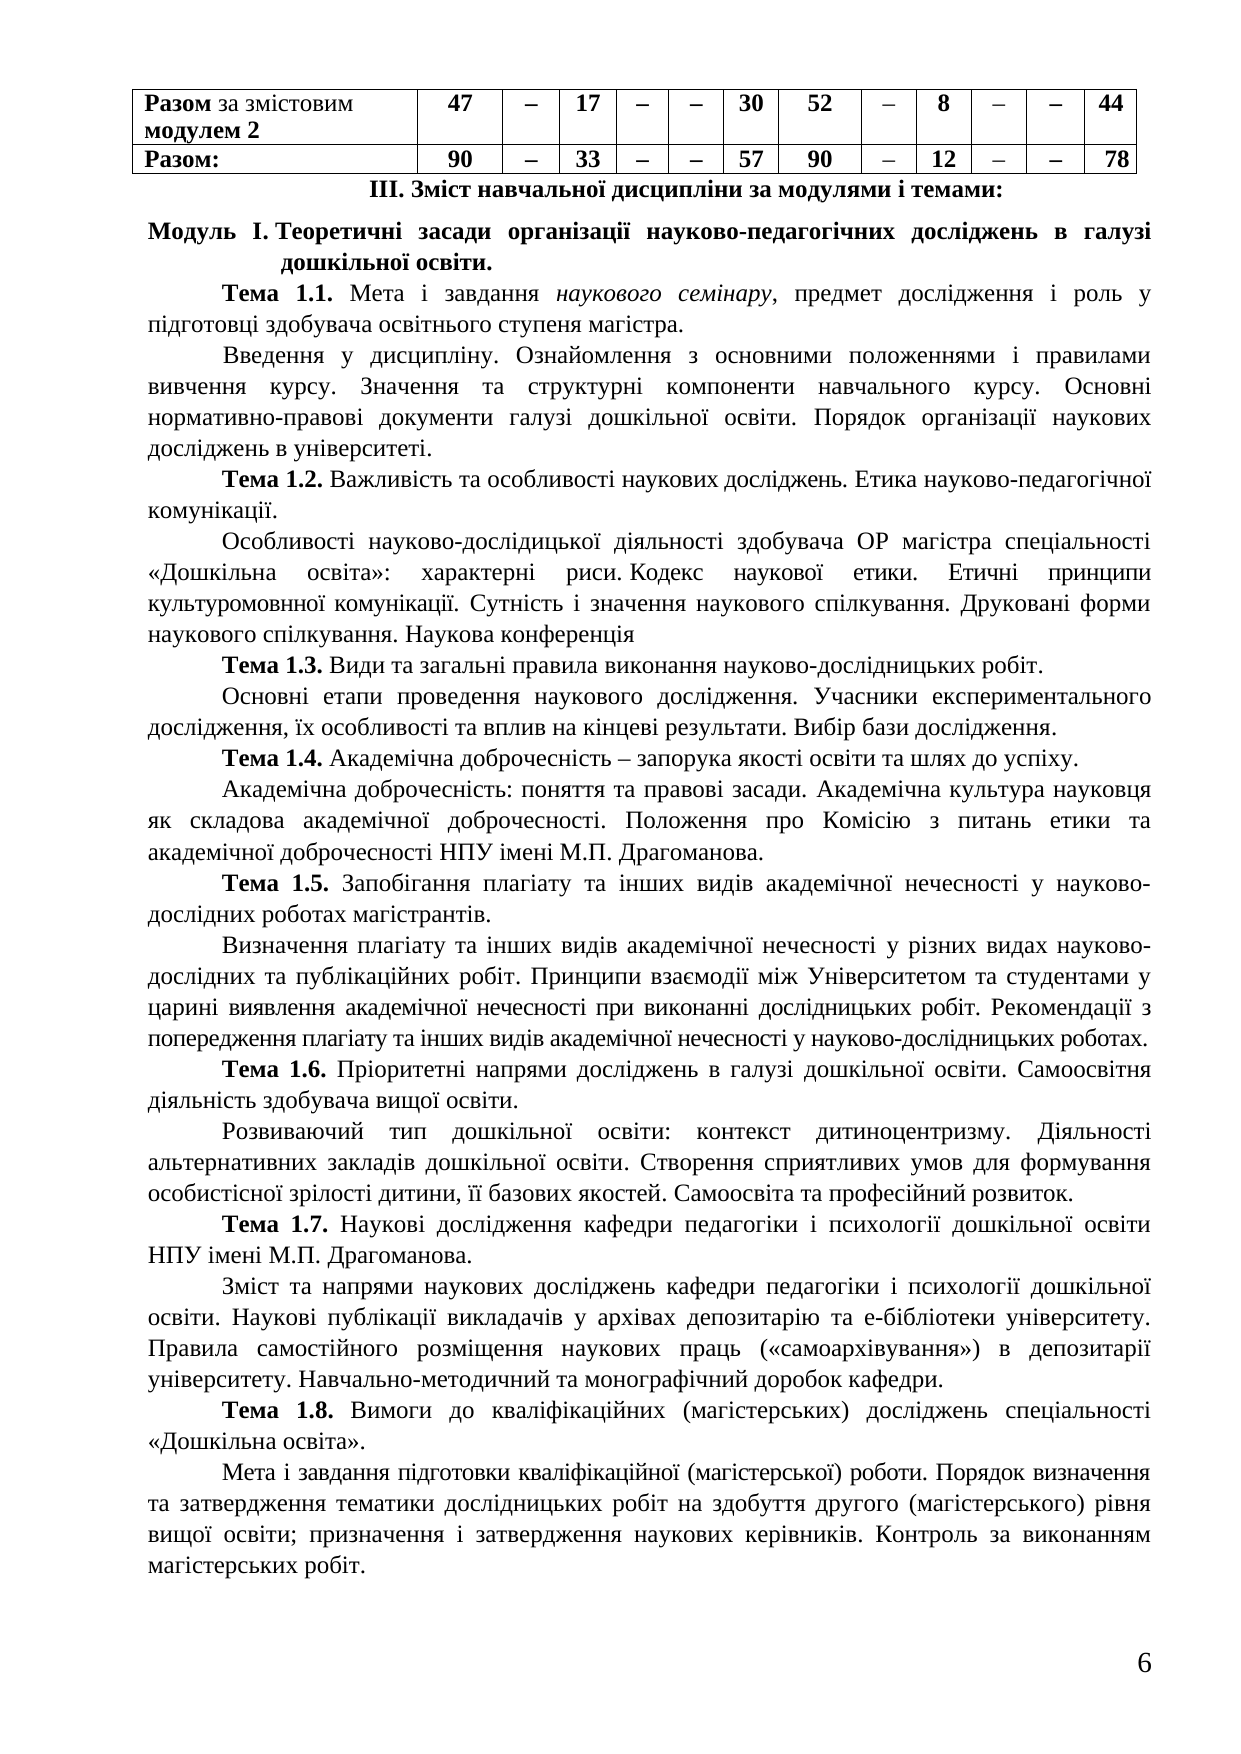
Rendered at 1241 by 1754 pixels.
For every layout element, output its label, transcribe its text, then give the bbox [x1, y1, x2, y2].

text Зміст та напрями наукових досліджень кафедри педагогіки і психології дошкільної освіти. Наукові публікації викладачів у архівах депозитарію та е-бібліотеки університету. Правила самостійного розміщення наукових праць («самоархівування») в депозитарії університету. Навчально-методичний та монографічний доробок кафедри. [148, 1271, 1152, 1393]
text Розвиваючий тип дошкільної освіти: контекст дитиноцентризму. Діяльності альтернативних закладів дошкільної освіти. Створення сприятливих умов для формування особистісної зрілості дитини, її базових якостей. Самоосвіта та професійний розвиток. [148, 1116, 1152, 1207]
table_cell – [669, 145, 723, 173]
table_cell – [1027, 90, 1084, 144]
text ІІІ. Зміст навчальної дисципліни за модулями і темами: [221, 174, 1152, 202]
text Мета і завдання підготовки кваліфікаційної (магістерської) роботи. Порядок визначення та затвердження тематики дослідницьких робіт на здобуття другого (магістерського) рівня вищої освіти; призначення і затвердження наукових керівників. Контроль за виконанням магістерських робіт. [148, 1457, 1152, 1579]
text Академічна доброчесність: поняття та правові засади. Академічна культура науковця як складова академічної доброчесності. Положення про Комісію з питань етики та академічної доброчесності НПУ імені М.П. Драгоманова. [148, 774, 1152, 865]
table_cell – [972, 145, 1026, 173]
text Тема 1.1. Мета і завдання наукового семінару, предмет дослідження і роль у підготовці здобувача освітнього ступеня магістра. [148, 278, 1152, 338]
text Тема 1.4. Академічна доброчесність – запорука якості освіти та шлях до успіху. [222, 743, 1152, 772]
table_cell 90 [779, 145, 861, 173]
text Тема 1.6. Пріоритетні напрями досліджень в галузі дошкільної освіти. Самоосвітня діяльність здобувача вищої освіти. [148, 1054, 1152, 1114]
text Тема 1.2. Важливість та особливості наукових досліджень. Етика науково-педагогічної комунікації. [148, 464, 1152, 524]
table_cell – [503, 145, 559, 173]
table_cell 12 [917, 145, 971, 173]
table_cell 33 [560, 145, 616, 173]
table_cell – [503, 90, 559, 144]
table_cell 44 [1085, 90, 1136, 144]
table_cell – [972, 90, 1026, 144]
table_cell 47 [418, 90, 502, 144]
table_cell Разом: [133, 145, 417, 173]
text Особливості науково-дослідицької діяльності здобувача ОР магістра спеціальності «Дошкільна освіта»: характерні риси. Кодекс наукової етики. Етичні принципи культуромовнної комунікації. Сутність і значення наукового спілкування. Друковані форми наукового спілкування. Наукова конференція [148, 526, 1152, 648]
table_cell 57 [724, 145, 778, 173]
table_cell 8 [917, 90, 971, 144]
table_cell – [617, 90, 668, 144]
table_cell 17 [560, 90, 616, 144]
text Визначення плагіату та інших видів академічної нечесності у різних видах науково-дослідних та публікаційних робіт. Принципи взаємодії між Університетом та студентами у царині виявлення академічної нечесності при виконанні дослідницьких робіт. Рекомендації з попередження плагіату та інших видів академічної нечесності у науково-дослідницьких роботах. [148, 930, 1152, 1052]
text Введення у дисципліну. Ознайомлення з основними положеннями і правилами вивчення курсу. Значення та структурні компоненти навчального курсу. Основні нормативно-правові документи галузі дошкільної освіти. Порядок організації наукових досліджень в університеті. [148, 340, 1152, 462]
text Тема 1.5. Запобігання плагіату та інших видів академічної нечесності у науково-дослідних роботах магістрантів. [148, 868, 1152, 927]
text Тема 1.7. Наукові дослідження кафедри педагогіки і психології дошкільної освіти НПУ імені М.П. Драгоманова. [148, 1209, 1152, 1269]
table_cell Разом за змістовим модулем 2 [133, 90, 417, 144]
table_cell – [669, 90, 723, 144]
table_cell 30 [724, 90, 778, 144]
table_cell – [1027, 145, 1084, 173]
text Тема 1.8. Вимоги до кваліфікаційних (магістерських) досліджень спеціальності «Дошкільна освіта». [148, 1395, 1152, 1455]
table_cell 52 [779, 90, 861, 144]
table_cell – [862, 145, 916, 173]
text Модуль І. Теоретичні засади організації науково-педагогічних досліджень в галузі дошкільної освіти. [148, 216, 1152, 276]
text Тема 1.3. Види та загальні правила виконання науково-дослідницьких робіт. [222, 650, 1152, 679]
table_cell 78 [1085, 145, 1136, 173]
table_cell 90 [418, 145, 502, 173]
table_cell – [862, 90, 916, 144]
table_cell – [617, 145, 668, 173]
text Основні етапи проведення наукового дослідження. Учасники експериментального дослідження, їх особливості та вплив на кінцеві результати. Вибір бази дослідження. [148, 681, 1152, 741]
